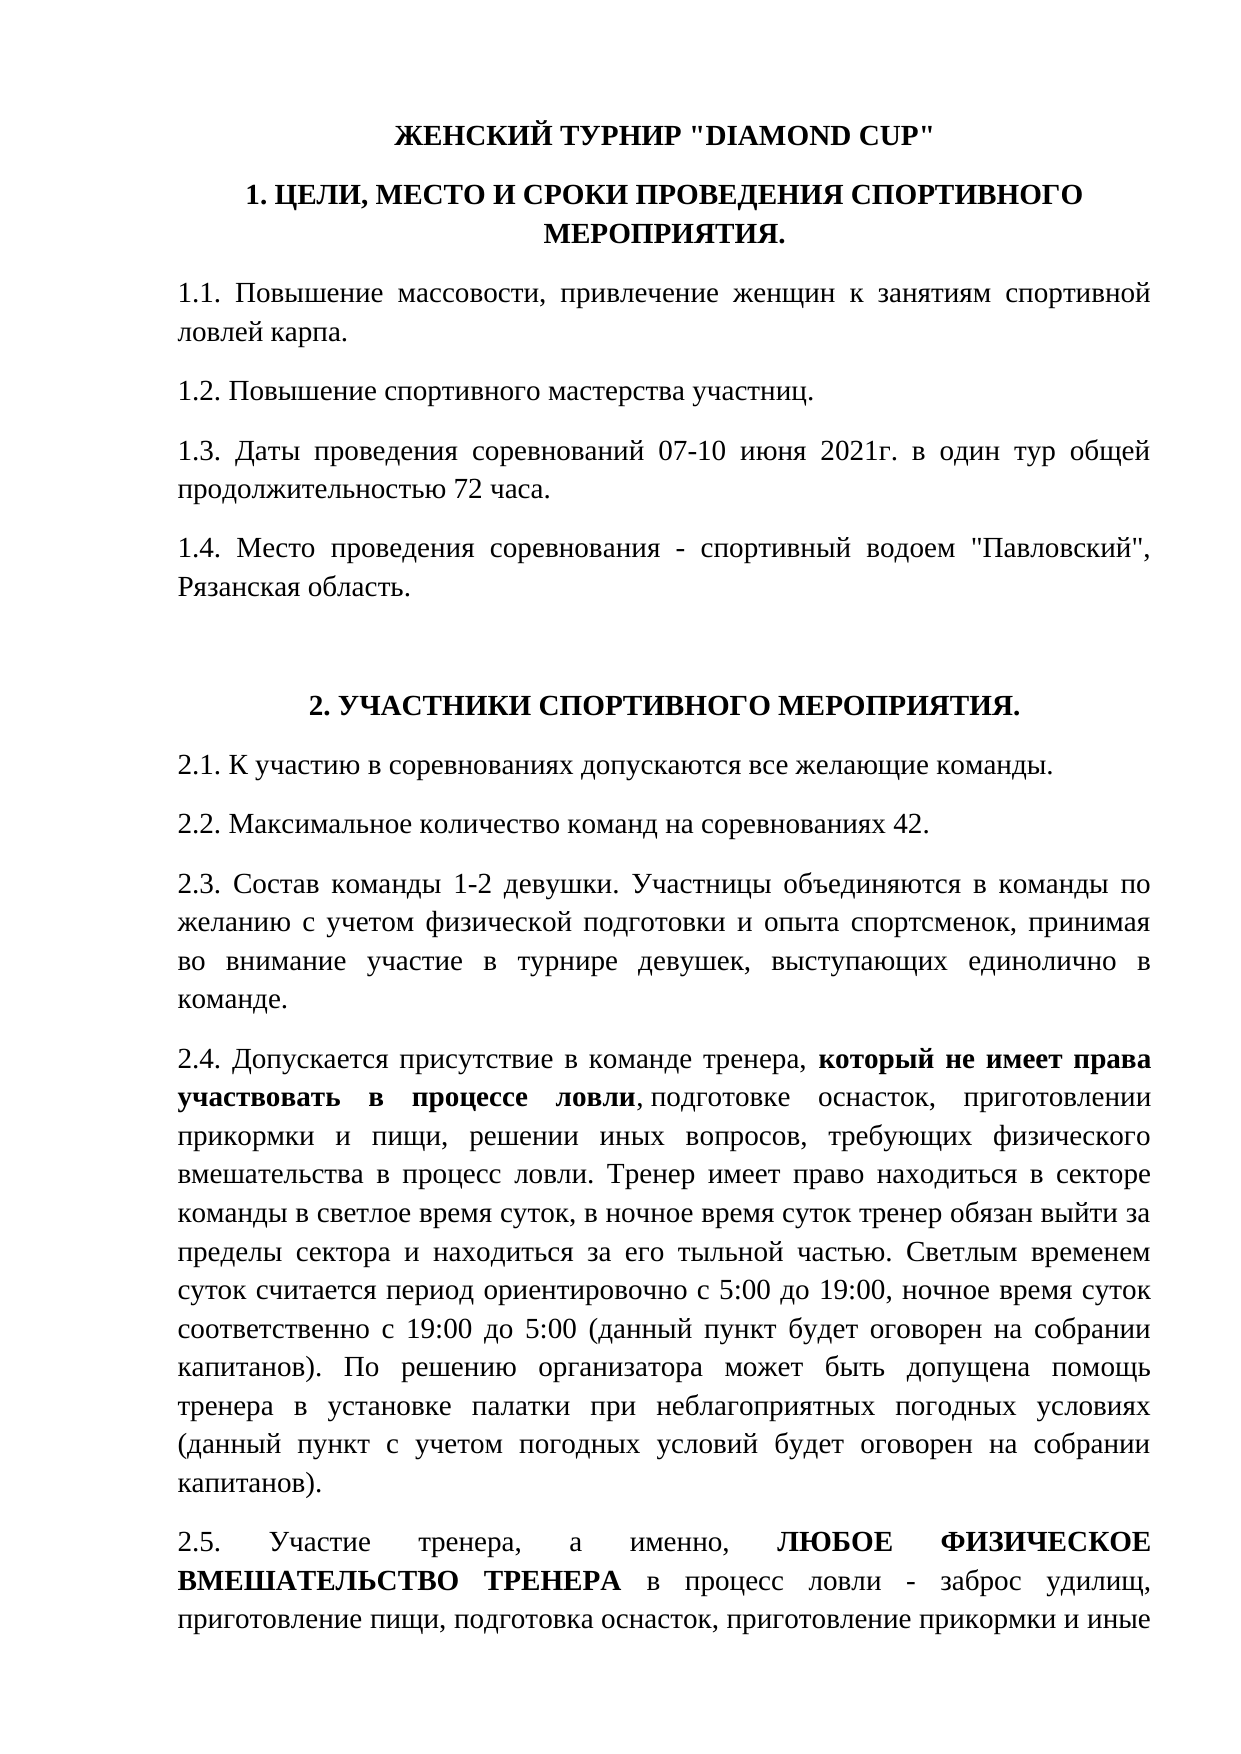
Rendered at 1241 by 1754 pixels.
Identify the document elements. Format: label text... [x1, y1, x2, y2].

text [177, 1524, 1152, 1635]
text 2.2. Максимальное количество команд на соревнованиях 42. [177, 807, 1152, 840]
text 2.4. Допускается присутствие в команде тренера, который не имеет права участвовать в процессе ловли, подготовке оснасток, приготовлении прикормки и пищи, решении иных вопросов, требующих физического вмешательства в процесс ловли. Тренер имеет право находиться в секторе команды в светлое время суток, в ночное время суток тренер обязан выйти за пределы сектора и находиться за его тыльной частью. Светлым временем суток считается период ориентировочно с 5:00 до 19:00, ночное время суток соответственно с 19:00 до 5:00 (данный пункт будет оговорен на собрании капитанов). По решению организатора может быть допущена помощь тренера в установке палатки при неблагоприятных погодных условиях (данный пункт с учетом погодных условий будет оговорен на собрании капитанов). [177, 1041, 1152, 1498]
text ЖЕНСКИЙ ТУРНИР "DIAMOND CUP" [177, 118, 1152, 152]
text 1.1. Повышение массовости, привлечение женщин к занятиям спортивной ловлей карпа. [177, 275, 1152, 347]
text 2.3. Состав команды 1-2 девушки. Участницы объединяются в команды по желанию с учетом физической подготовки и опыта спортсменок, принимая во внимание участие в турнире девушек, выступающих единолично в команде. [177, 866, 1152, 1015]
text 1.3. Даты проведения соревнований 07-10 июня 2021г. в один тур общей продолжительностью 72 часа. [177, 433, 1152, 505]
text 2.1. К участию в соревнованиях допускаются все желающие команды. [177, 747, 1152, 781]
text 2. УЧАСТНИКИ СПОРТИВНОГО МЕРОПРИЯТИЯ. [177, 688, 1152, 721]
text 1. ЦЕЛИ, МЕСТО И СРОКИ ПРОВЕДЕНИЯ СПОРТИВНОГО МЕРОПРИЯТИЯ. [177, 177, 1152, 249]
text 1.4. Место проведения соревнования - спортивный водоем "Павловский", Рязанская область. [177, 531, 1152, 603]
text 1.2. Повышение спортивного мастерства участниц. [177, 373, 1152, 407]
